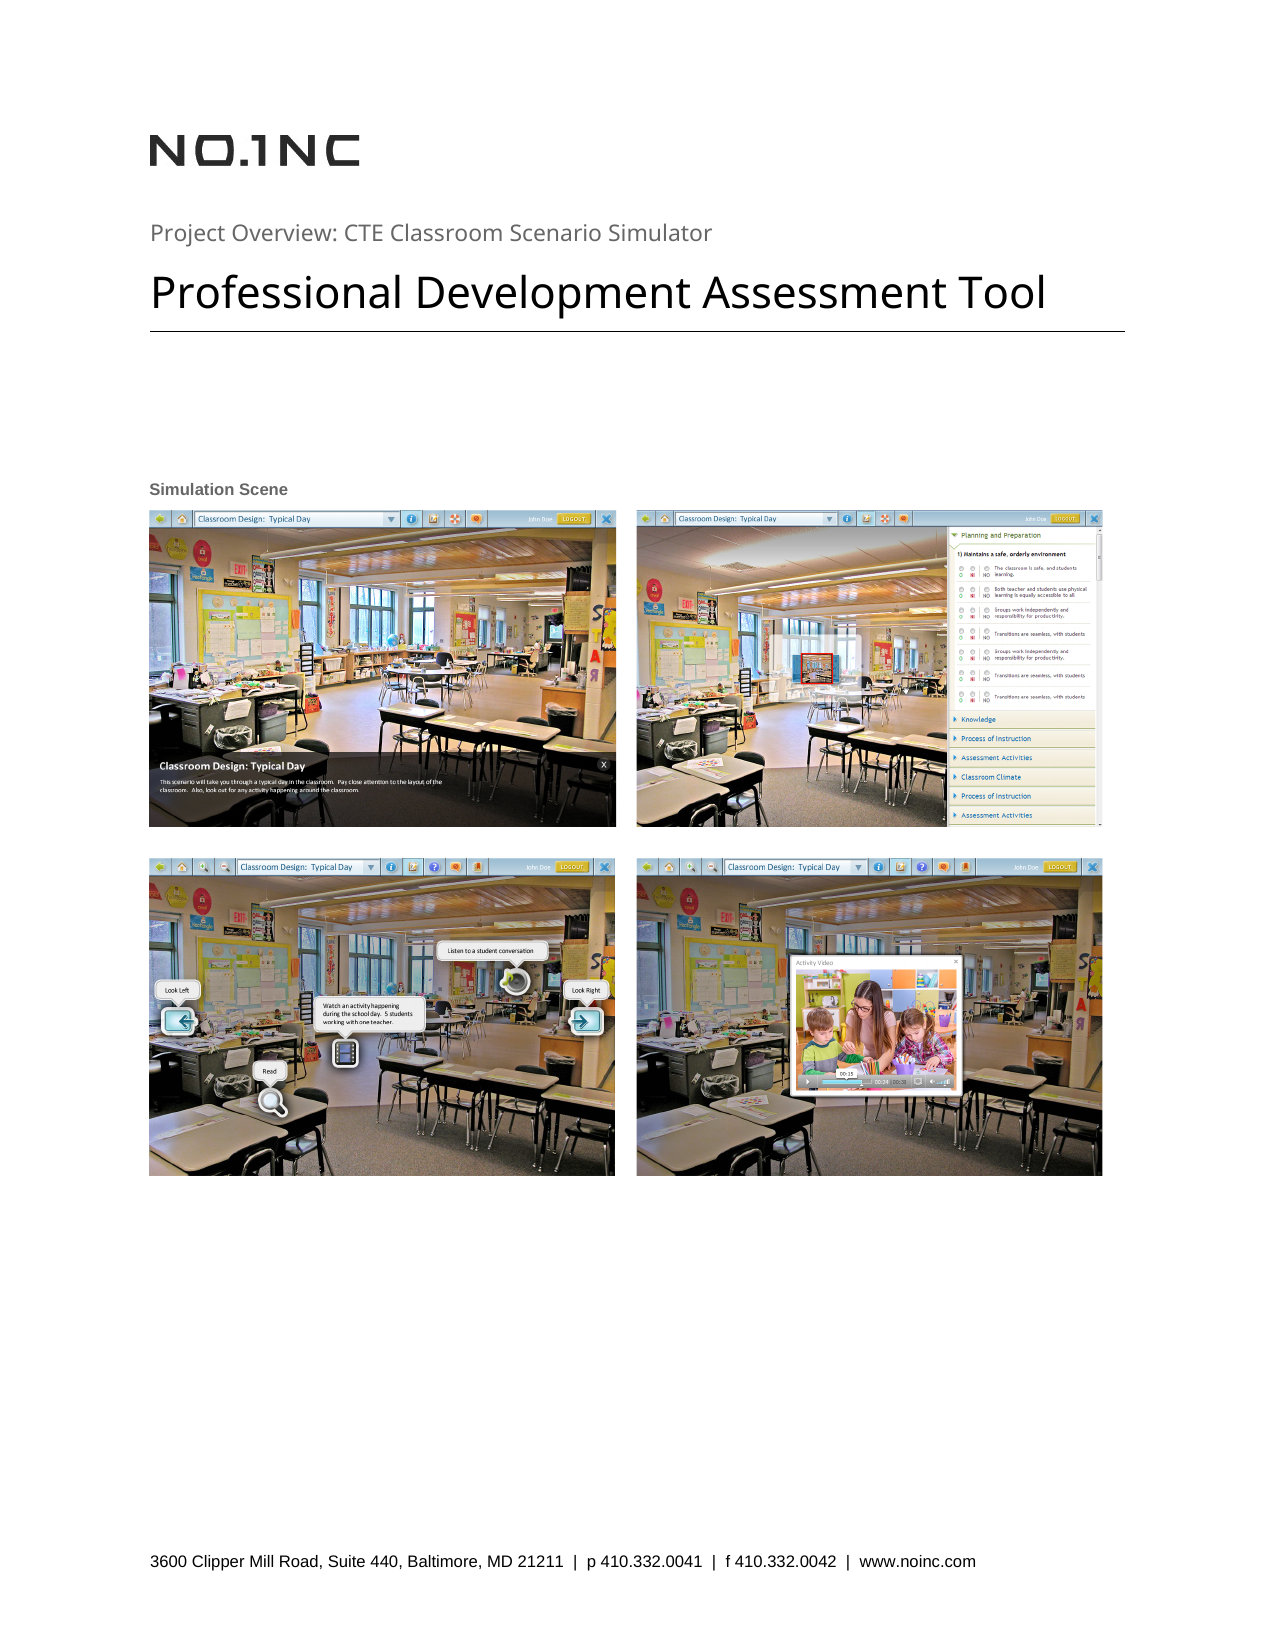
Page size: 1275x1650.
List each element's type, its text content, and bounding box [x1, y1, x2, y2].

table_header [626, 469, 1114, 848]
picture [636, 858, 1103, 1176]
picture [149, 510, 617, 827]
picture [149, 858, 615, 1176]
picture [636, 510, 1103, 827]
picture [150, 135, 360, 167]
table_cell [139, 849, 626, 1197]
table_header Simulation Scene [139, 469, 626, 848]
table_cell [626, 849, 1114, 1197]
